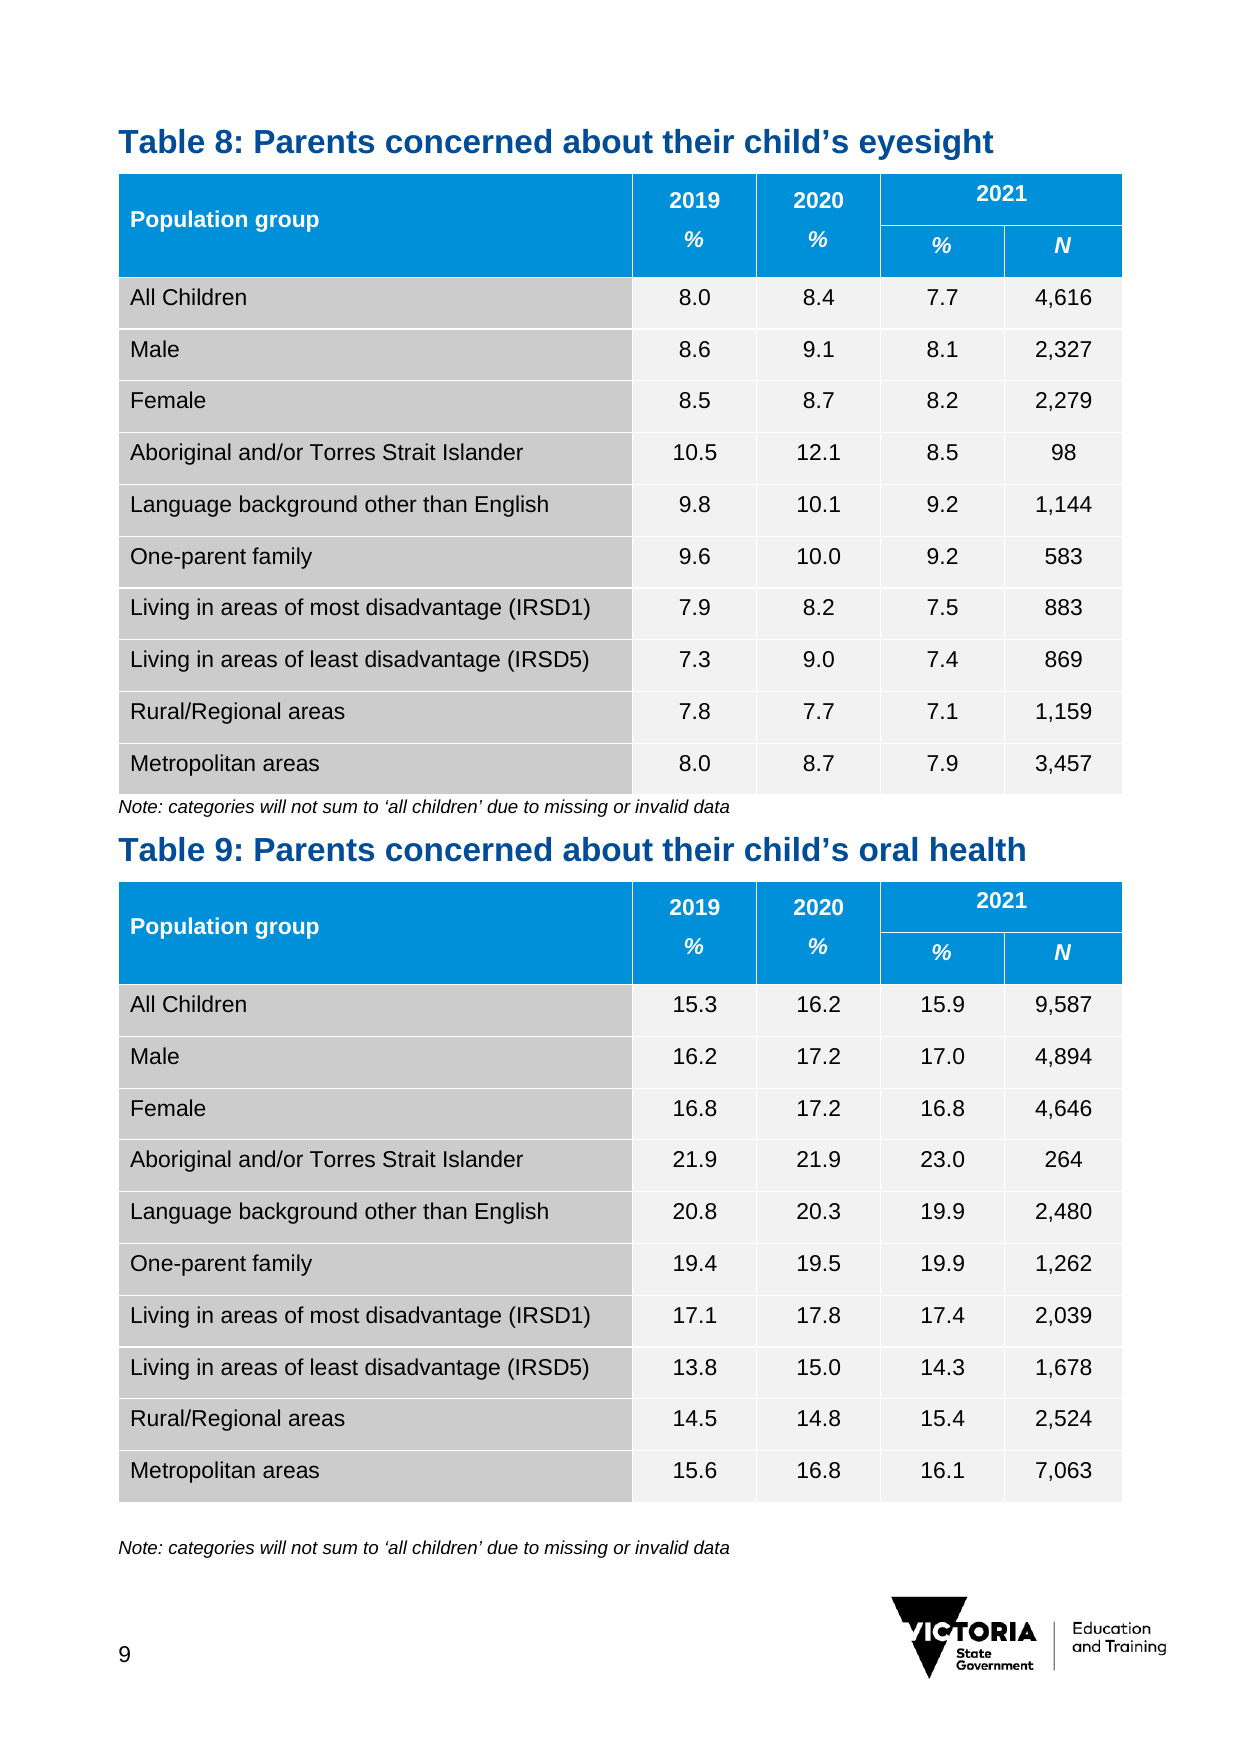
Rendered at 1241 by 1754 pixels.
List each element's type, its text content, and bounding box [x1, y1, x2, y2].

table_cell 8.7 [757, 744, 880, 794]
table_cell 17.2 [757, 1089, 880, 1139]
table_cell 16.8 [881, 1089, 1004, 1139]
table_cell 19.4 [633, 1244, 756, 1295]
table_cell 7.9 [881, 744, 1004, 794]
table_cell 2,524 [1005, 1399, 1122, 1450]
table_cell 2,327 [1005, 330, 1122, 380]
table_cell 4,646 [1005, 1089, 1122, 1139]
table_cell Metropolitan areas [119, 744, 632, 794]
table_cell 9.2 [881, 537, 1004, 587]
table_cell 9.0 [757, 640, 880, 691]
table_cell 883 [1005, 589, 1122, 639]
table_cell Aboriginal and/or Torres Strait Islander [119, 433, 632, 484]
table_cell 19.5 [757, 1244, 880, 1295]
table_cell 17.8 [757, 1296, 880, 1346]
table_cell 8.1 [881, 330, 1004, 380]
table_cell 1,144 [1005, 485, 1122, 536]
table_cell All Children [119, 278, 632, 328]
table_cell 16.2 [757, 985, 880, 1036]
table_header Population group [119, 882, 632, 984]
table_cell 8.6 [633, 330, 756, 380]
table_cell Language background other than English [119, 1192, 632, 1243]
table_header 2020 % [757, 882, 880, 984]
table_header 2021 [881, 174, 1122, 225]
table_cell 16.8 [633, 1089, 756, 1139]
table_cell 16.2 [633, 1037, 756, 1088]
table_cell 16.8 [757, 1451, 880, 1502]
table_cell Aboriginal and/or Torres Strait Islander [119, 1140, 632, 1191]
table_cell Rural/Regional areas [119, 1399, 632, 1450]
table_cell 20.3 [757, 1192, 880, 1243]
table_cell 13.8 [633, 1348, 756, 1398]
table_header 2021 [881, 882, 1122, 932]
table_cell Female [119, 381, 632, 432]
table_cell Male [119, 1037, 632, 1088]
table_cell 15.3 [633, 985, 756, 1036]
table_cell 869 [1005, 640, 1122, 691]
table_cell Language background other than English [119, 485, 632, 536]
table_cell 14.3 [881, 1348, 1004, 1398]
table_cell 7.3 [633, 640, 756, 691]
table_cell Living in areas of least disadvantage (IRSD5) [119, 640, 632, 691]
table_cell 8.5 [633, 381, 756, 432]
table_cell 8.0 [633, 744, 756, 794]
table_cell 9.6 [633, 537, 756, 587]
table_cell 7.9 [633, 589, 756, 639]
table_cell Rural/Regional areas [119, 692, 632, 743]
table_cell Living in areas of least disadvantage (IRSD5) [119, 1348, 632, 1398]
table_cell Female [119, 1089, 632, 1139]
table_cell N [1005, 226, 1122, 277]
table_cell Living in areas of most disadvantage (IRSD1) [119, 1296, 632, 1346]
table_cell 2,279 [1005, 381, 1122, 432]
table_cell 23.0 [881, 1140, 1004, 1191]
table_cell 19.9 [881, 1244, 1004, 1295]
table_cell All Children [119, 985, 632, 1036]
table_header 2020 % [757, 174, 880, 277]
table_cell 19.9 [881, 1192, 1004, 1243]
table_header 2019 % [633, 174, 756, 277]
table_cell One-parent family [119, 1244, 632, 1295]
table_cell 14.8 [757, 1399, 880, 1450]
table_cell 10.0 [757, 537, 880, 587]
table_cell 20.8 [633, 1192, 756, 1243]
table_cell % [881, 226, 1004, 277]
table_cell 10.1 [757, 485, 880, 536]
table_cell 2,039 [1005, 1296, 1122, 1346]
table_cell 16.1 [881, 1451, 1004, 1502]
table_cell 1,159 [1005, 692, 1122, 743]
table_cell 7.4 [881, 640, 1004, 691]
table_cell % [881, 933, 1004, 984]
table_cell Male [119, 330, 632, 380]
subtitle Table 9: Parents concerned about their child’s oral health [118, 829, 1122, 868]
table_cell 98 [1005, 433, 1122, 484]
picture [0, 0, 1241, 1754]
table_cell 14.5 [633, 1399, 756, 1450]
table_cell 2,480 [1005, 1192, 1122, 1243]
table_cell 21.9 [757, 1140, 880, 1191]
table_cell 8.4 [757, 278, 880, 328]
table_cell One-parent family [119, 537, 632, 587]
table_cell 4,894 [1005, 1037, 1122, 1088]
table_cell 8.7 [757, 381, 880, 432]
text Note: categories will not sum to ‘all children’ due to missing or invalid data [118, 1537, 1122, 1558]
table_cell 8.2 [881, 381, 1004, 432]
table_cell 10.5 [633, 433, 756, 484]
table_cell 15.0 [757, 1348, 880, 1398]
table_cell 9.8 [633, 485, 756, 536]
table_cell N [1005, 933, 1122, 984]
table_cell 3,457 [1005, 744, 1122, 794]
table_cell Metropolitan areas [119, 1451, 632, 1502]
table_cell 17.4 [881, 1296, 1004, 1346]
table_cell 9.1 [757, 330, 880, 380]
table_cell 17.0 [881, 1037, 1004, 1088]
table_cell 21.9 [633, 1140, 756, 1191]
table_cell 8.5 [881, 433, 1004, 484]
table_cell 9.2 [881, 485, 1004, 536]
table_cell 7.7 [757, 692, 880, 743]
table_cell 264 [1005, 1140, 1122, 1191]
table_cell 12.1 [757, 433, 880, 484]
table_cell Living in areas of most disadvantage (IRSD1) [119, 589, 632, 639]
table_cell 15.9 [881, 985, 1004, 1036]
table_cell 9,587 [1005, 985, 1122, 1036]
table_cell 15.4 [881, 1399, 1004, 1450]
table_header Population group [119, 174, 632, 277]
table_cell 7.7 [881, 278, 1004, 328]
table_cell 7,063 [1005, 1451, 1122, 1502]
table_header 2019 % [633, 882, 756, 984]
table_cell 17.2 [757, 1037, 880, 1088]
table_cell 7.8 [633, 692, 756, 743]
table_cell 1,262 [1005, 1244, 1122, 1295]
table_cell 15.6 [633, 1451, 756, 1502]
text Note: categories will not sum to ‘all children’ due to missing or invalid data [118, 796, 1122, 817]
table_cell 1,678 [1005, 1348, 1122, 1398]
table_cell 7.1 [881, 692, 1004, 743]
table_cell 7.5 [881, 589, 1004, 639]
table_cell 4,616 [1005, 278, 1122, 328]
subtitle Table 8: Parents concerned about their child’s eyesight [118, 122, 1122, 161]
table_cell 583 [1005, 537, 1122, 587]
table_cell 8.0 [633, 278, 756, 328]
table_cell 8.2 [757, 589, 880, 639]
table_cell 17.1 [633, 1296, 756, 1346]
